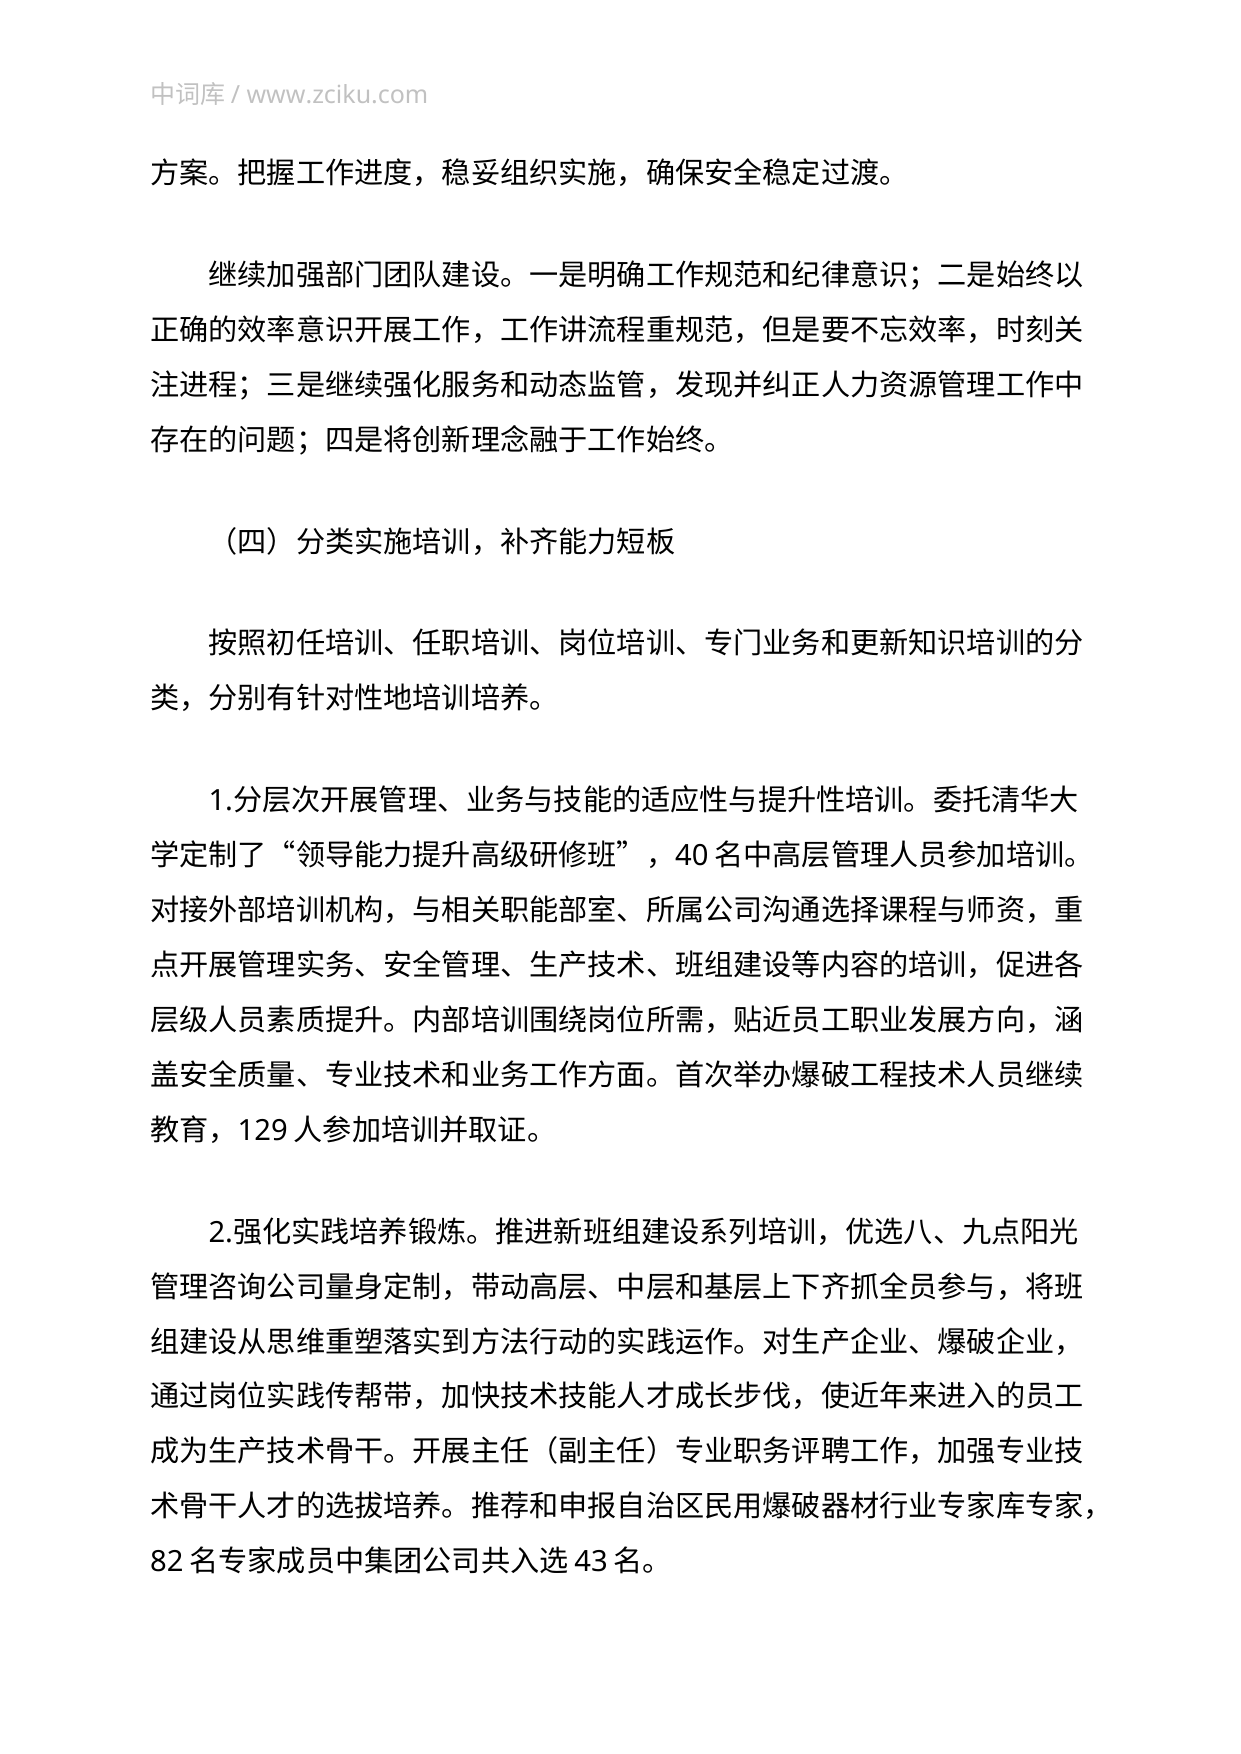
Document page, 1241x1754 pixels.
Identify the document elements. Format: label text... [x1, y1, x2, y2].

text 1.分层次开展管理、业务与技能的适应性与提升性培训。委托清华大学定制了“领导能力提升高级研修班”，40名中高层管理人员参加培训。对接外部培训机构，与相关职能部室、所属公司沟通选择课程与师资，重点开展管理实务、安全管理、生产技术、班组建设等内容的培训，促进各层级人员素质提升。内部培训围绕岗位所需，贴近员工职业发展方向，涵盖安全质量、专业技术和业务工作方面。首次举办爆破工程技术人员继续教育，129人参加培训并取证。 [150, 777, 1090, 1149]
text 按照初任培训、任职培训、岗位培训、专门业务和更新知识培训的分类，分别有针对性地培训培养。 [150, 620, 1090, 717]
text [150, 150, 1090, 192]
text （四）分类实施培训，补齐能力短板 [150, 518, 1090, 561]
text 2.强化实践培养锻炼。推进新班组建设系列培训，优选八、九点阳光管理咨询公司量身定制，带动高层、中层和基层上下齐抓全员参与，将班组建设从思维重塑落实到方法行动的实践运作。对生产企业、爆破企业，通过岗位实践传帮带，加快技术技能人才成长步伐，使近年来进入的员工成为生产技术骨干。开展主任（副主任）专业职务评聘工作，加强专业技术骨干人才的选拔培养。推荐和申报自治区民用爆破器材行业专家库专家，82名专家成员中集团公司共入选43名。 [150, 1208, 1090, 1580]
text 继续加强部门团队建设。一是明确工作规范和纪律意识；二是始终以正确的效率意识开展工作，工作讲流程重规范，但是要不忘效率，时刻关注进程；三是继续强化服务和动态监管，发现并纠正人力资源管理工作中存在的问题；四是将创新理念融于工作始终。 [150, 252, 1090, 459]
